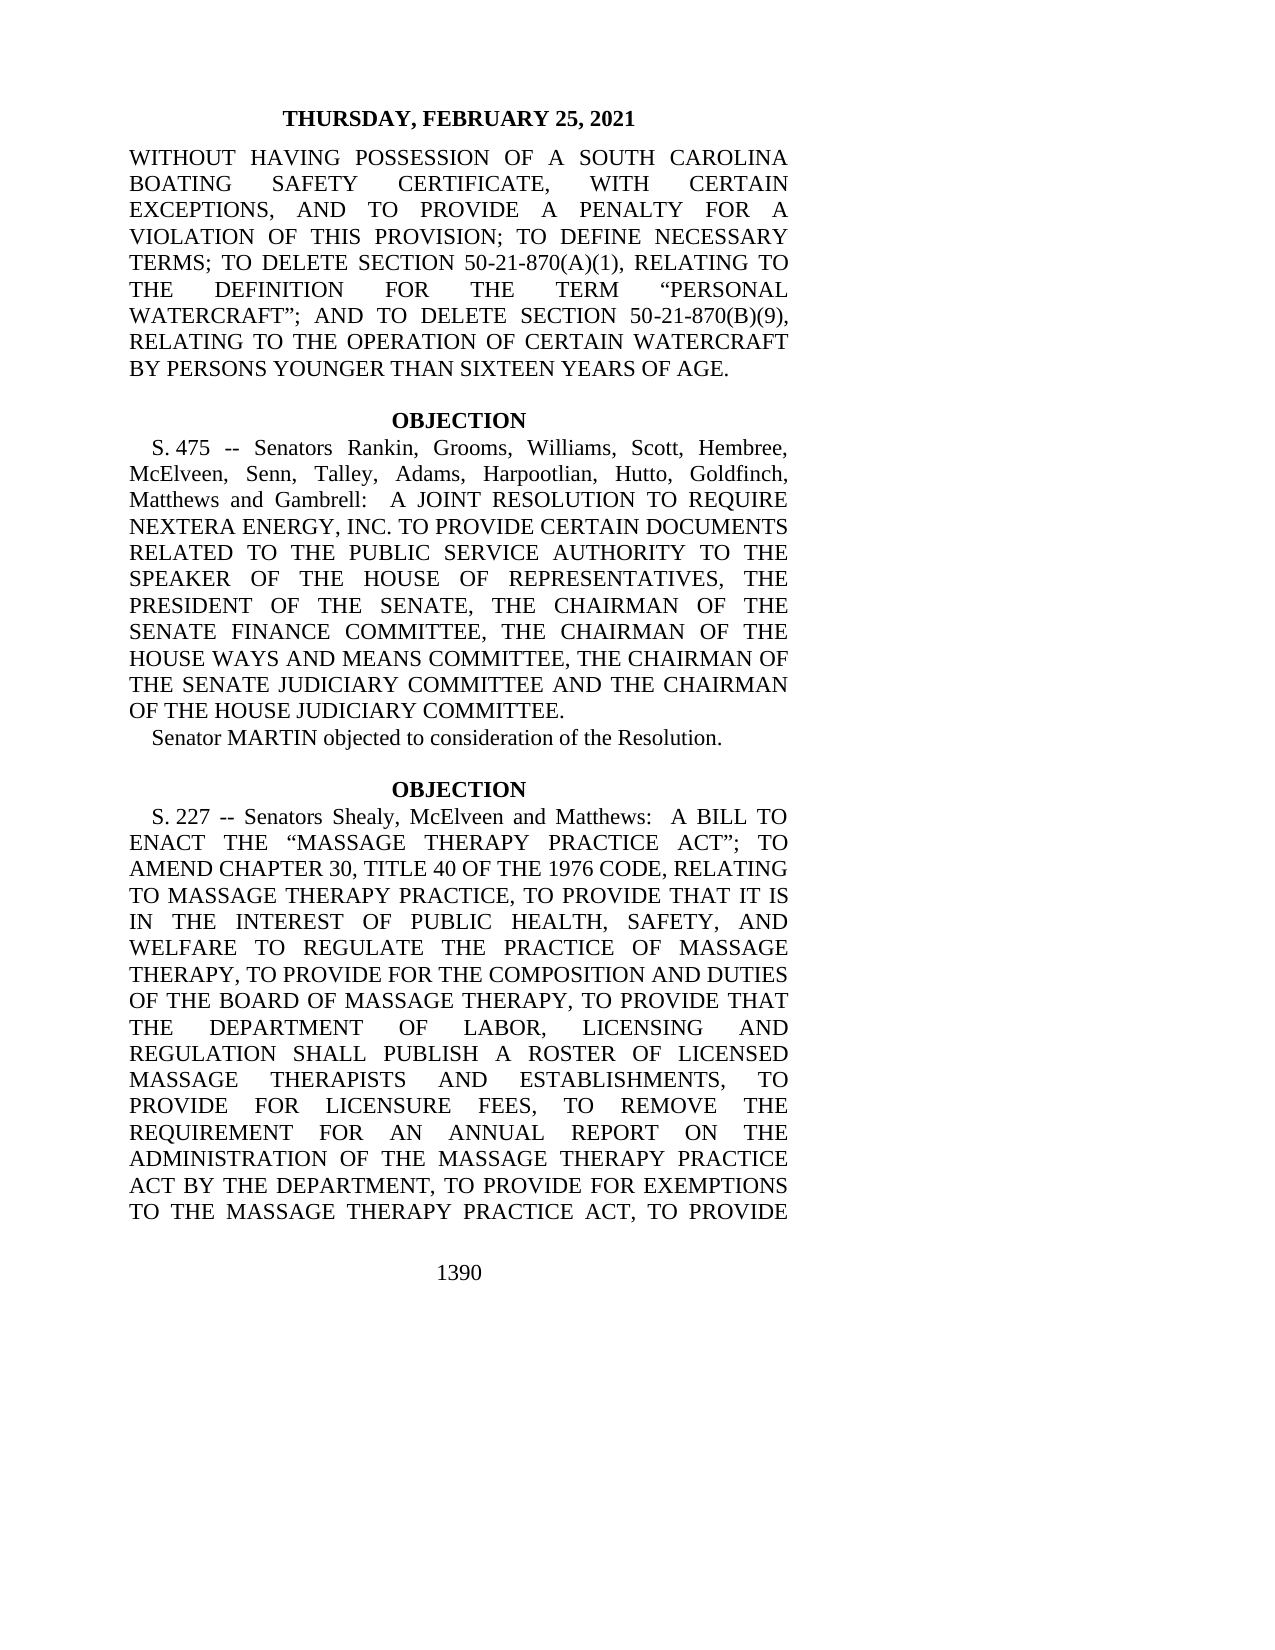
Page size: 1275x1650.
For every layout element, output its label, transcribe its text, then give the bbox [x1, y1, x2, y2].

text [129, 144, 789, 381]
text OBJECTION [129, 776, 789, 803]
text S. 475 -- Senators Rankin, Grooms, Williams, Scott, Hembree, McElveen, Senn, Talley, Adams, Harpootlian, Hutto, Goldfinch, Matthews and Gambrell: A JOINT RESOLUTION TO REQUIRE NEXTERA ENERGY, INC. TO PROVIDE CERTAIN DOCUMENTS RELATED TO THE PUBLIC SERVICE AUTHORITY TO THE SPEAKER OF THE HOUSE OF REPRESENTATIVES, THE PRESIDENT OF THE SENATE, THE CHAIRMAN OF THE SENATE FINANCE COMMITTEE, THE CHAIRMAN OF THE HOUSE WAYS AND MEANS COMMITTEE, THE CHAIRMAN OF THE SENATE JUDICIARY COMMITTEE AND THE CHAIRMAN OF THE HOUSE JUDICIARY COMMITTEE. [129, 434, 789, 724]
text OBJECTION [129, 407, 789, 434]
text Senator MARTIN objected to consideration of the Resolution. [129, 724, 789, 750]
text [129, 803, 789, 1224]
